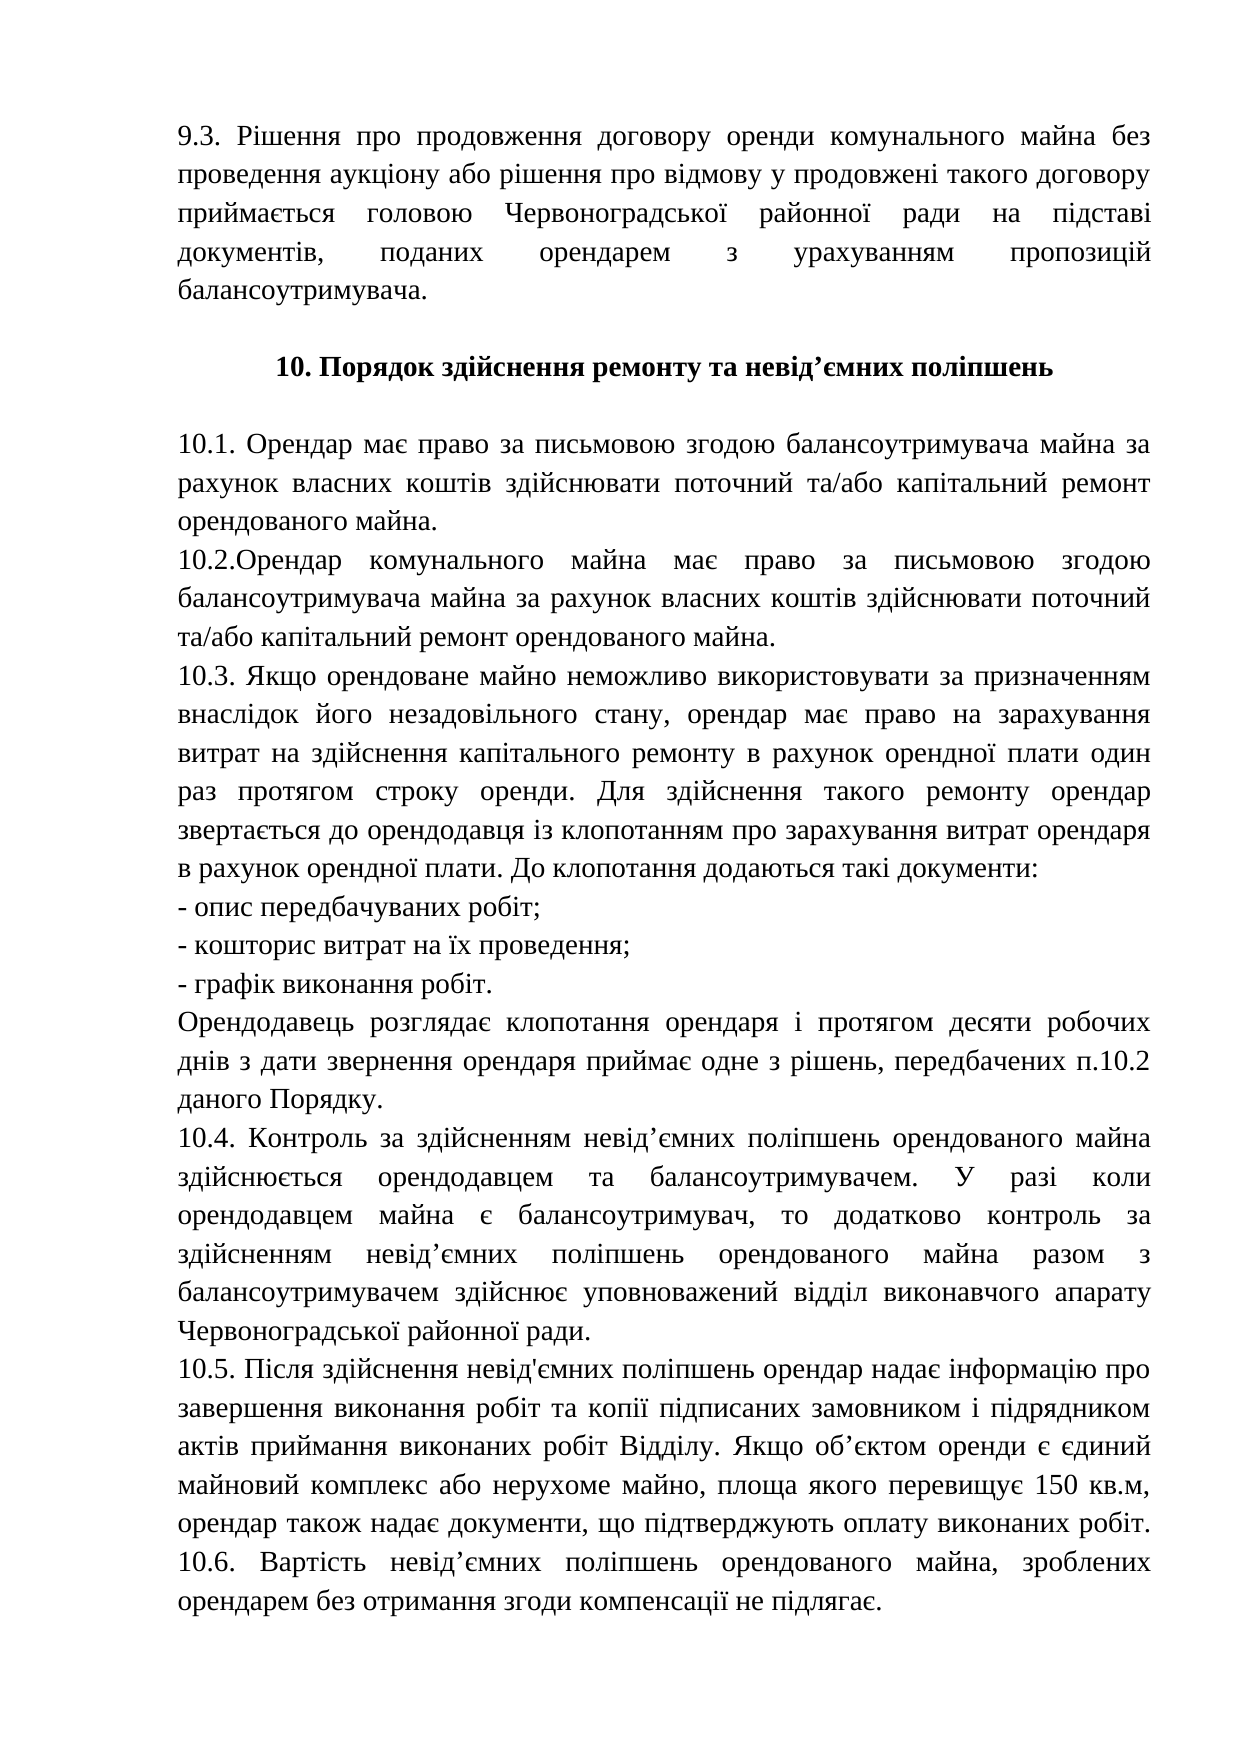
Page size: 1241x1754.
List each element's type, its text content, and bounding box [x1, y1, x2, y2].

text 10.3. Якщо орендоване майно неможливо використовувати за призначенням внаслідок його незадовільного стану, орендар має право на зарахування витрат на здійснення капітального ремонту в рахунок орендної плати один раз протягом строку оренди. Для здійснення такого ремонту орендар звертається до орендодавця із клопотанням про зарахування витрат орендаря в рахунок орендної плати. До клопотання додаються такі документи: [177, 658, 1152, 884]
text - кошторис витрат на їх проведення; [177, 927, 1152, 961]
text - опис передбачуваних робіт; [177, 889, 1152, 922]
text 9.3. Рішення про продовження договору оренди комунального майна без проведення аукціону або рішення про відмову у продовжені такого договору приймається головою Червоноградської районної ради на підставі документів, поданих орендарем з урахуванням пропозицій балансоутримувача. [177, 118, 1152, 306]
text 10. Порядок здійснення ремонту та невід’ємних поліпшень [177, 349, 1152, 383]
text 10.5. Після здійснення невід'ємних поліпшень орендар надає інформацію про завершення виконання робіт та копії підписаних замовником і підрядником актів приймання виконаних робіт Відділу. Якщо об’єктом оренди є єдиний майновий комплекс або нерухоме майно, площа якого перевищує 150 кв.м, орендар також надає документи, що підтверджують оплату виконаних робіт. 10.6. Вартість невід’ємних поліпшень орендованого майна, зроблених орендарем без отримання згоди компенсації не підлягає. [177, 1351, 1152, 1616]
text 10.1. Орендар має право за письмовою згодою балансоутримувача майна за рахунок власних коштів здійснювати поточний та/або капітальний ремонт орендованого майна. [177, 426, 1152, 537]
text - графік виконання робіт. [177, 966, 1152, 999]
text Орендодавець розглядає клопотання орендаря і протягом десяти робочих днів з дати звернення орендаря приймає одне з рішень, передбачених п.10.2 даного Порядку. [177, 1004, 1152, 1115]
text 10.2.Орендар комунального майна має право за письмовою згодою балансоутримувача майна за рахунок власних коштів здійснювати поточний та/або капітальний ремонт орендованого майна. [177, 542, 1152, 653]
text 10.4. Контроль за здійсненням невід’ємних поліпшень орендованого майна здійснюється орендодавцем та балансоутримувачем. У разі коли орендодавцем майна є балансоутримувач, то додатково контроль за здійсненням невід’ємних поліпшень орендованого майна разом з балансоутримувачем здійснює уповноважений відділ виконавчого апарату Червоноградської районної ради. [177, 1120, 1152, 1346]
